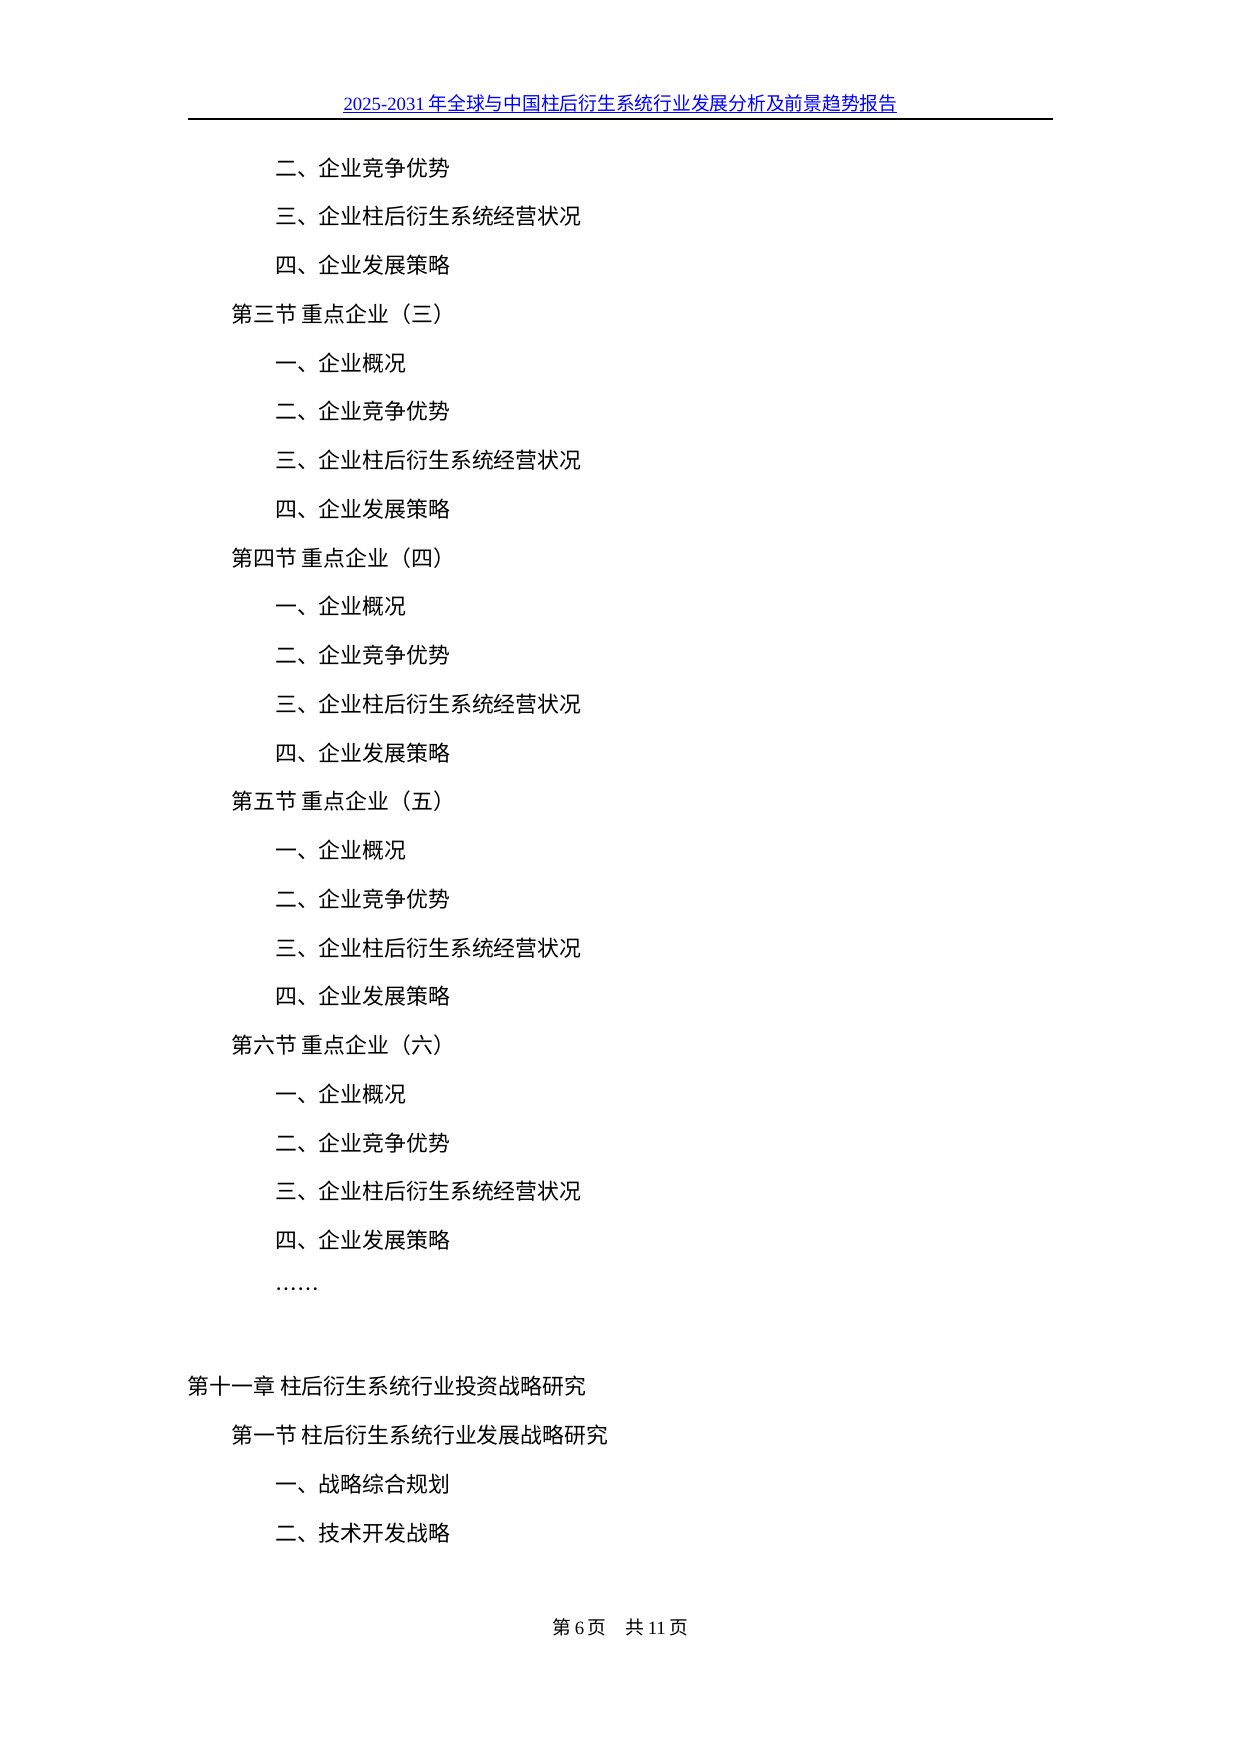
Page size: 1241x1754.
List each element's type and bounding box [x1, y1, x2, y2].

text [187, 150, 1053, 1548]
